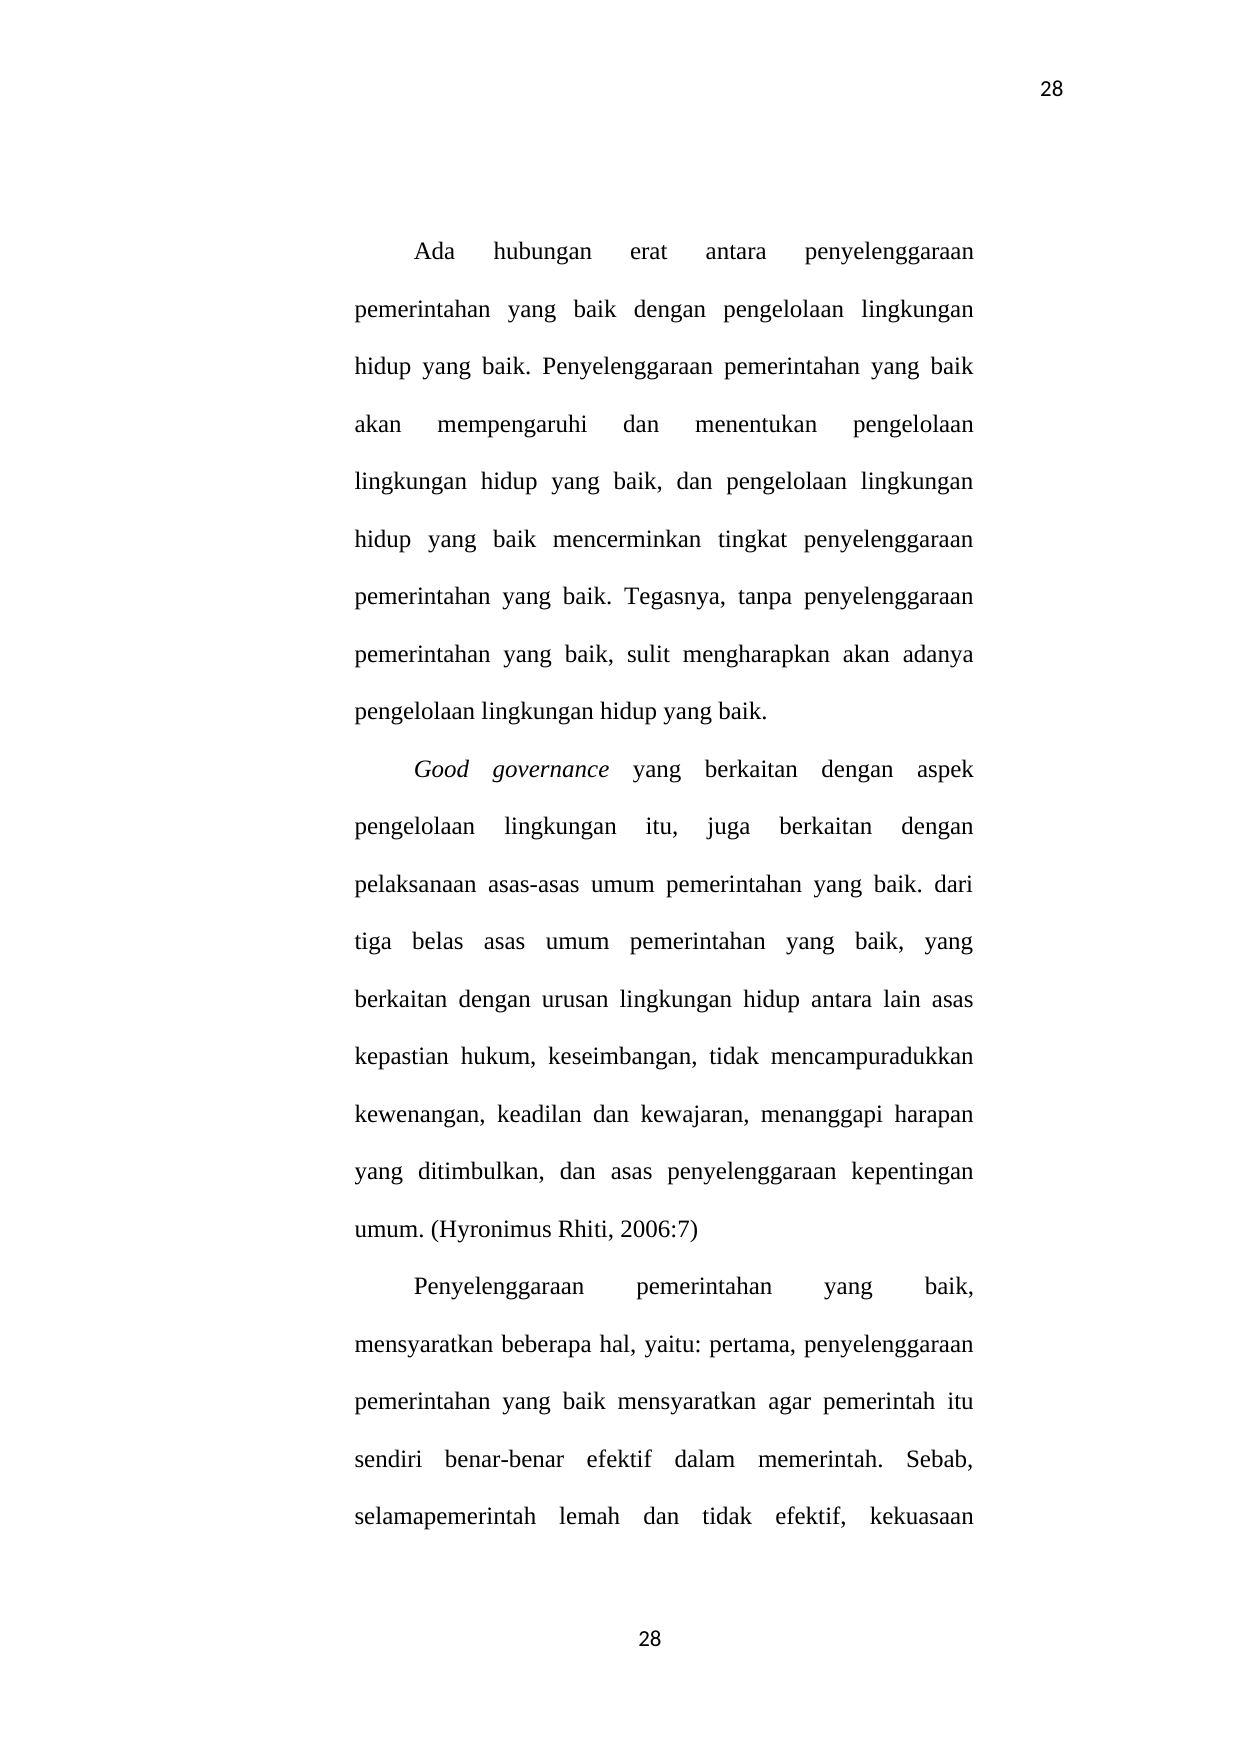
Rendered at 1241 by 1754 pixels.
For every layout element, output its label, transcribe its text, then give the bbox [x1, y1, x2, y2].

list Good governance yang berkaitan dengan aspek pengelolaan lingkungan itu, juga berkaitan dengan pelaksanaan asas-asas umum pemerintahan yang baik. dari tiga belas asas umum pemerintahan yang baik, yang berkaitan dengan urusan lingkungan hidup antara lain asas kepastian hukum, keseimbangan, tidak mencampuradukkan kewenangan, keadilan dan kewajaran, menanggapi harapan yang ditimbulkan, dan asas penyelenggaraan kepentingan umum. (Hyronimus Rhiti, 2006:7) [354, 754, 974, 1242]
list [354, 1271, 974, 1530]
list Ada hubungan erat antara penyelenggaraan pemerintahan yang baik dengan pengelolaan lingkungan hidup yang baik. Penyelenggaraan pemerintahan yang baik akan mempengaruhi dan menentukan pengelolaan lingkungan hidup yang baik, dan pengelolaan lingkungan hidup yang baik mencerminkan tingkat penyelenggaraan pemerintahan yang baik. Tegasnya, tanpa penyelenggaraan pemerintahan yang baik, sulit mengharapkan akan adanya pengelolaan lingkungan hidup yang baik. [354, 236, 974, 725]
